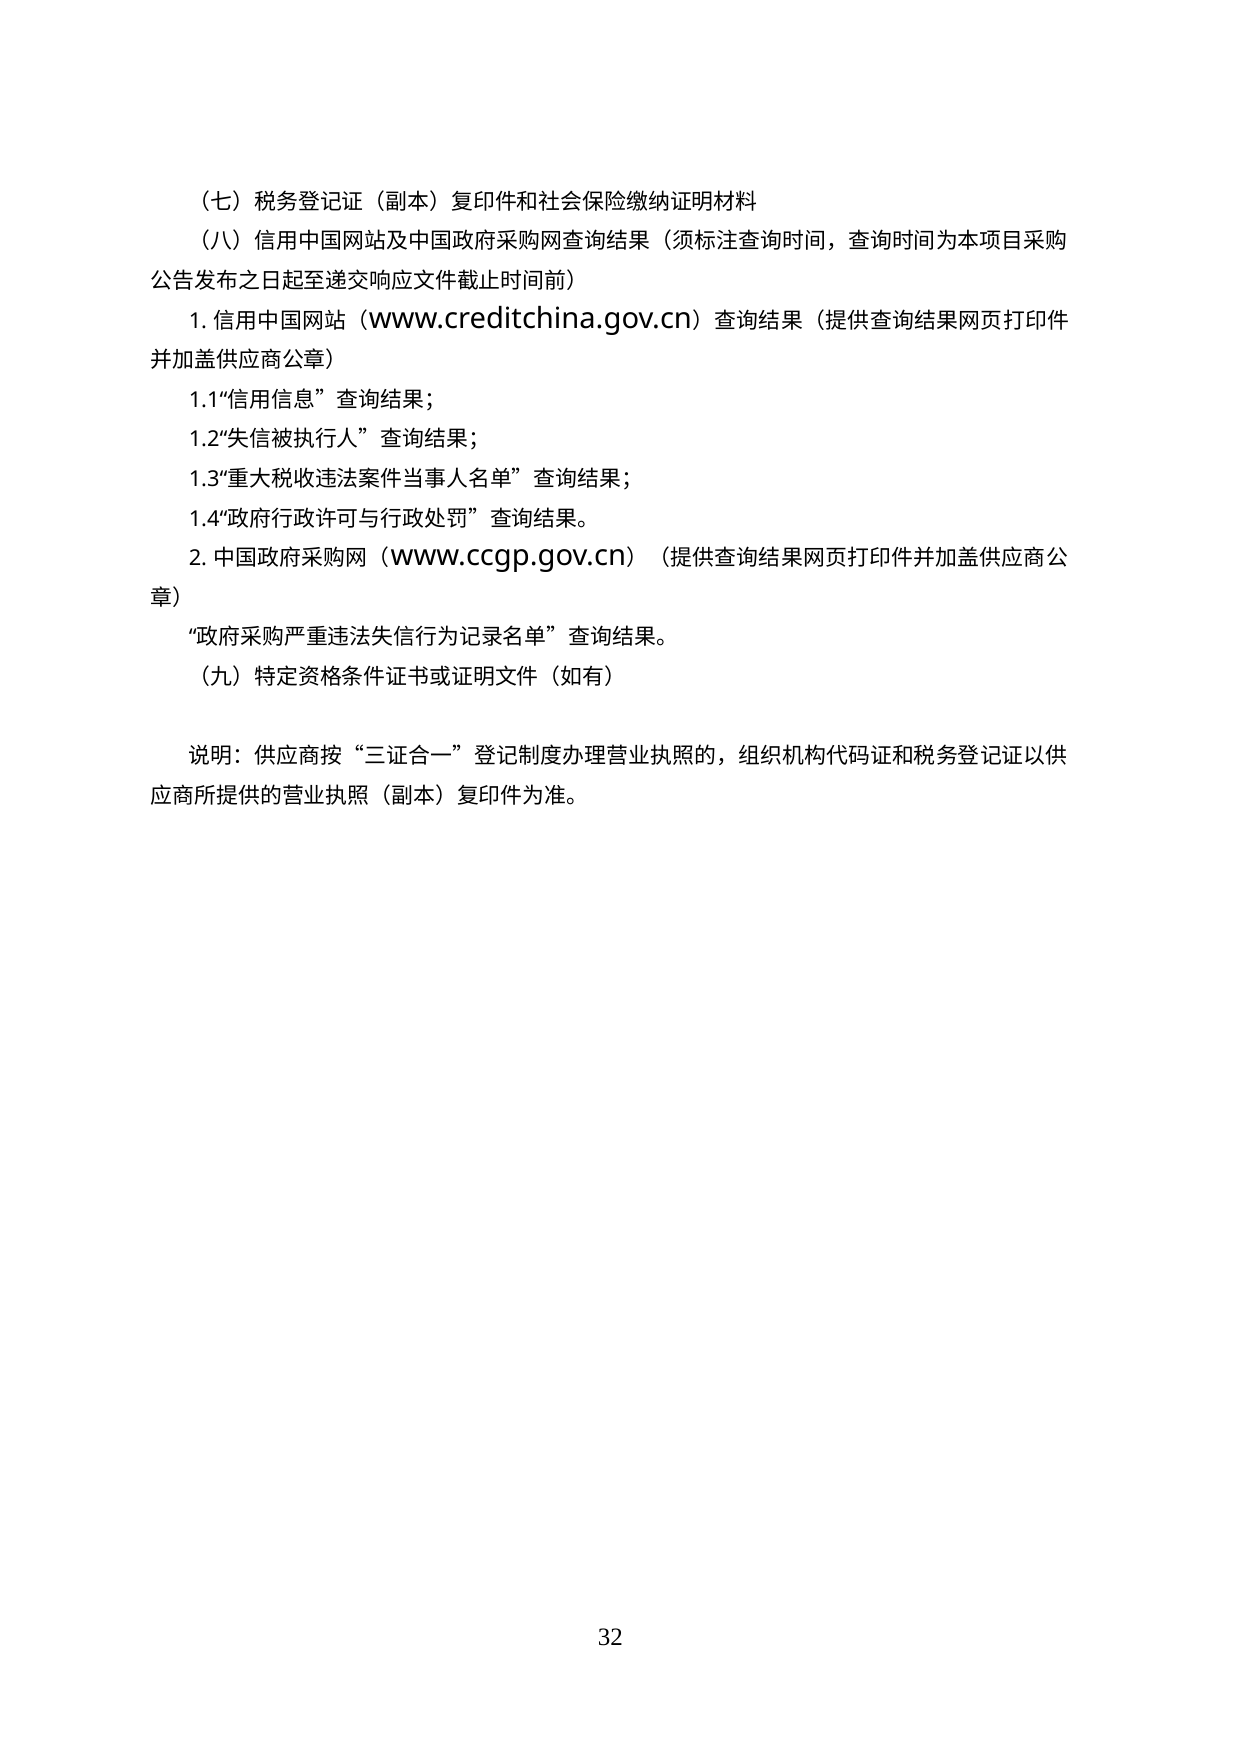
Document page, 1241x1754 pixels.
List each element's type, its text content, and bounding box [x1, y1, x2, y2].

text 说明：供应商按“三证合一”登记制度办理营业执照的，组织机构代码证和税务登记证以供应商所提供的营业执照（副本）复印件为准。 [151, 732, 1069, 811]
text 1.1“信用信息”查询结果； [151, 376, 1069, 415]
text 2. 中国政府采购网（www.ccgp.gov.cn）（提供查询结果网页打印件并加盖供应商公章） [151, 534, 1069, 613]
text （七）税务登记证（副本）复印件和社会保险缴纳证明材料 [151, 178, 1069, 217]
text 1. 信用中国网站（www.creditchina.gov.cn）查询结果（提供查询结果网页打印件并加盖供应商公章） [151, 296, 1069, 376]
text 1.3“重大税收违法案件当事人名单”查询结果； [151, 455, 1069, 494]
text “政府采购严重违法失信行为记录名单”查询结果。 [151, 613, 1069, 653]
text 1.2“失信被执行人”查询结果； [151, 415, 1069, 455]
text （九）特定资格条件证书或证明文件（如有） [151, 653, 1069, 692]
text （八）信用中国网站及中国政府采购网查询结果（须标注查询时间，查询时间为本项目采购公告发布之日起至递交响应文件截止时间前） [151, 217, 1069, 296]
text 1.4“政府行政许可与行政处罚”查询结果。 [151, 494, 1069, 534]
